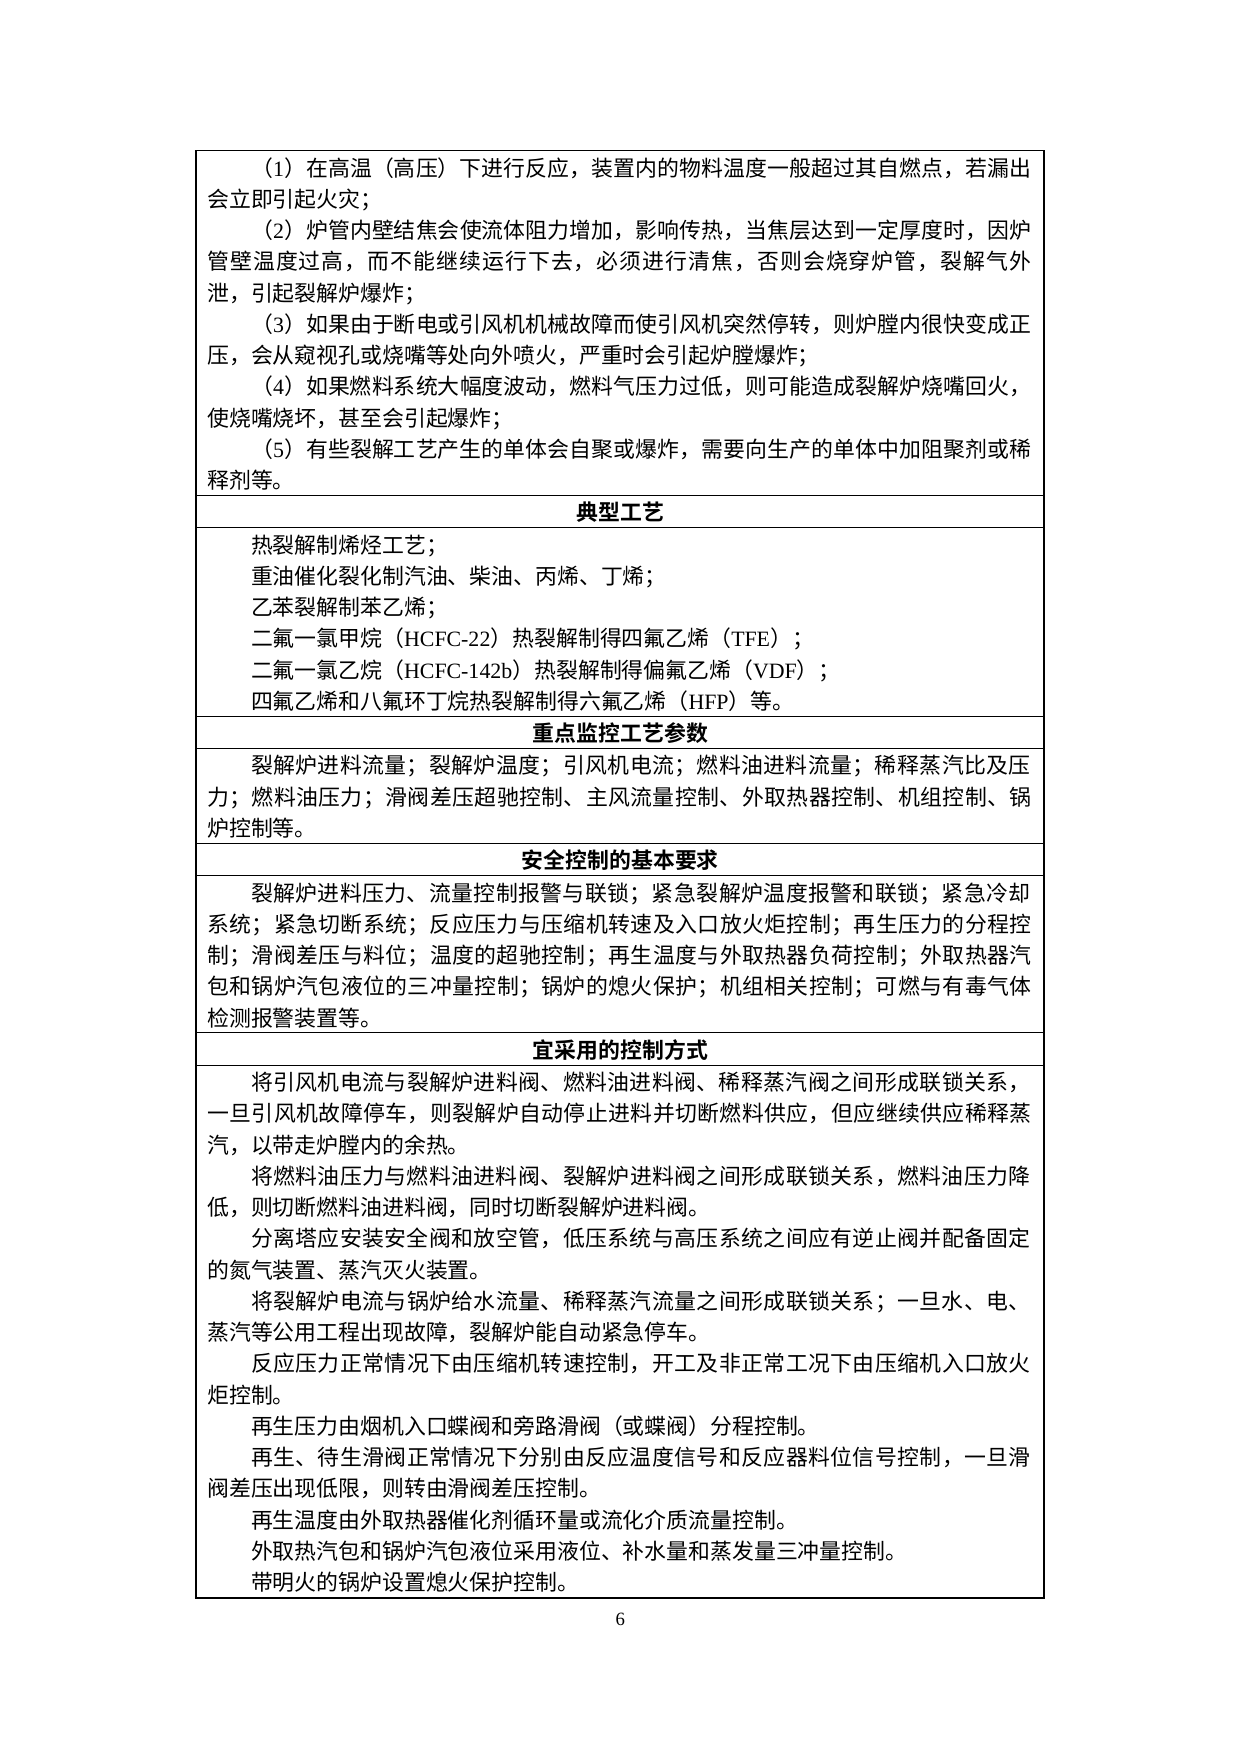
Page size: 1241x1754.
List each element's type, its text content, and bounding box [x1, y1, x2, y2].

table_cell 重点监控工艺参数 [197, 717, 1043, 748]
table_cell 裂解炉进料流量；裂解炉温度；引风机电流；燃料油进料流量；稀释蒸汽比及压力；燃料油压力；滑阀差压超驰控制、主风流量控制、外取热器控制、机组控制、锅炉控制等。 [197, 749, 1043, 843]
table_cell 典型工艺 [197, 496, 1043, 527]
table_cell 裂解炉进料压力、流量控制报警与联锁；紧急裂解炉温度报警和联锁；紧急冷却系统；紧急切断系统；反应压力与压缩机转速及入口放火炬控制；再生压力的分程控制；滑阀差压与料位；温度的超驰控制；再生温度与外取热器负荷控制；外取热器汽包和锅炉汽包液位的三冲量控制；锅炉的熄火保护；机组相关控制；可燃与有毒气体检测报警装置等。 [197, 876, 1043, 1032]
table_cell 安全控制的基本要求 [197, 844, 1043, 875]
table_cell 热裂解制烯烃工艺； 重油催化裂化制汽油、柴油、丙烯、丁烯； 乙苯裂解制苯乙烯； 二氟一氯甲烷（HCFC-22）热裂解制得四氟乙烯（TFE）； 二氟一氯乙烷（HCFC-142b）热裂解制得偏氟乙烯（VDF）； 四氟乙烯和八氟环丁烷热裂解制得六氟乙烯（HFP）等。 [197, 528, 1043, 716]
table_cell 宜采用的控制方式 [197, 1033, 1043, 1064]
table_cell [197, 1066, 1043, 1597]
table_cell （1）在高温（高压）下进行反应，装置内的物料温度一般超过其自燃点，若漏出会立即引起火灾； （2）炉管内壁结焦会使流体阻力增加，影响传热，当焦层达到一定厚度时，因炉管壁温度过高，而不能继续运行下去，必须进行清焦，否则会烧穿炉管，裂解气外泄，引起裂解炉爆炸； （3）如果由于断电或引风机机械故障而使引风机突然停转，则炉膛内很快变成正压，会从窥视孔或烧嘴等处向外喷火，严重时会引起炉膛爆炸； （4）如果燃料系统大幅度波动，燃料气压力过低，则可能造成裂解炉烧嘴回火，使烧嘴烧坏，甚至会引起爆炸； （5）有些裂解工艺产生的单体会自聚或爆炸，需要向生产的单体中加阻聚剂或稀释剂等。 [197, 151, 1043, 495]
